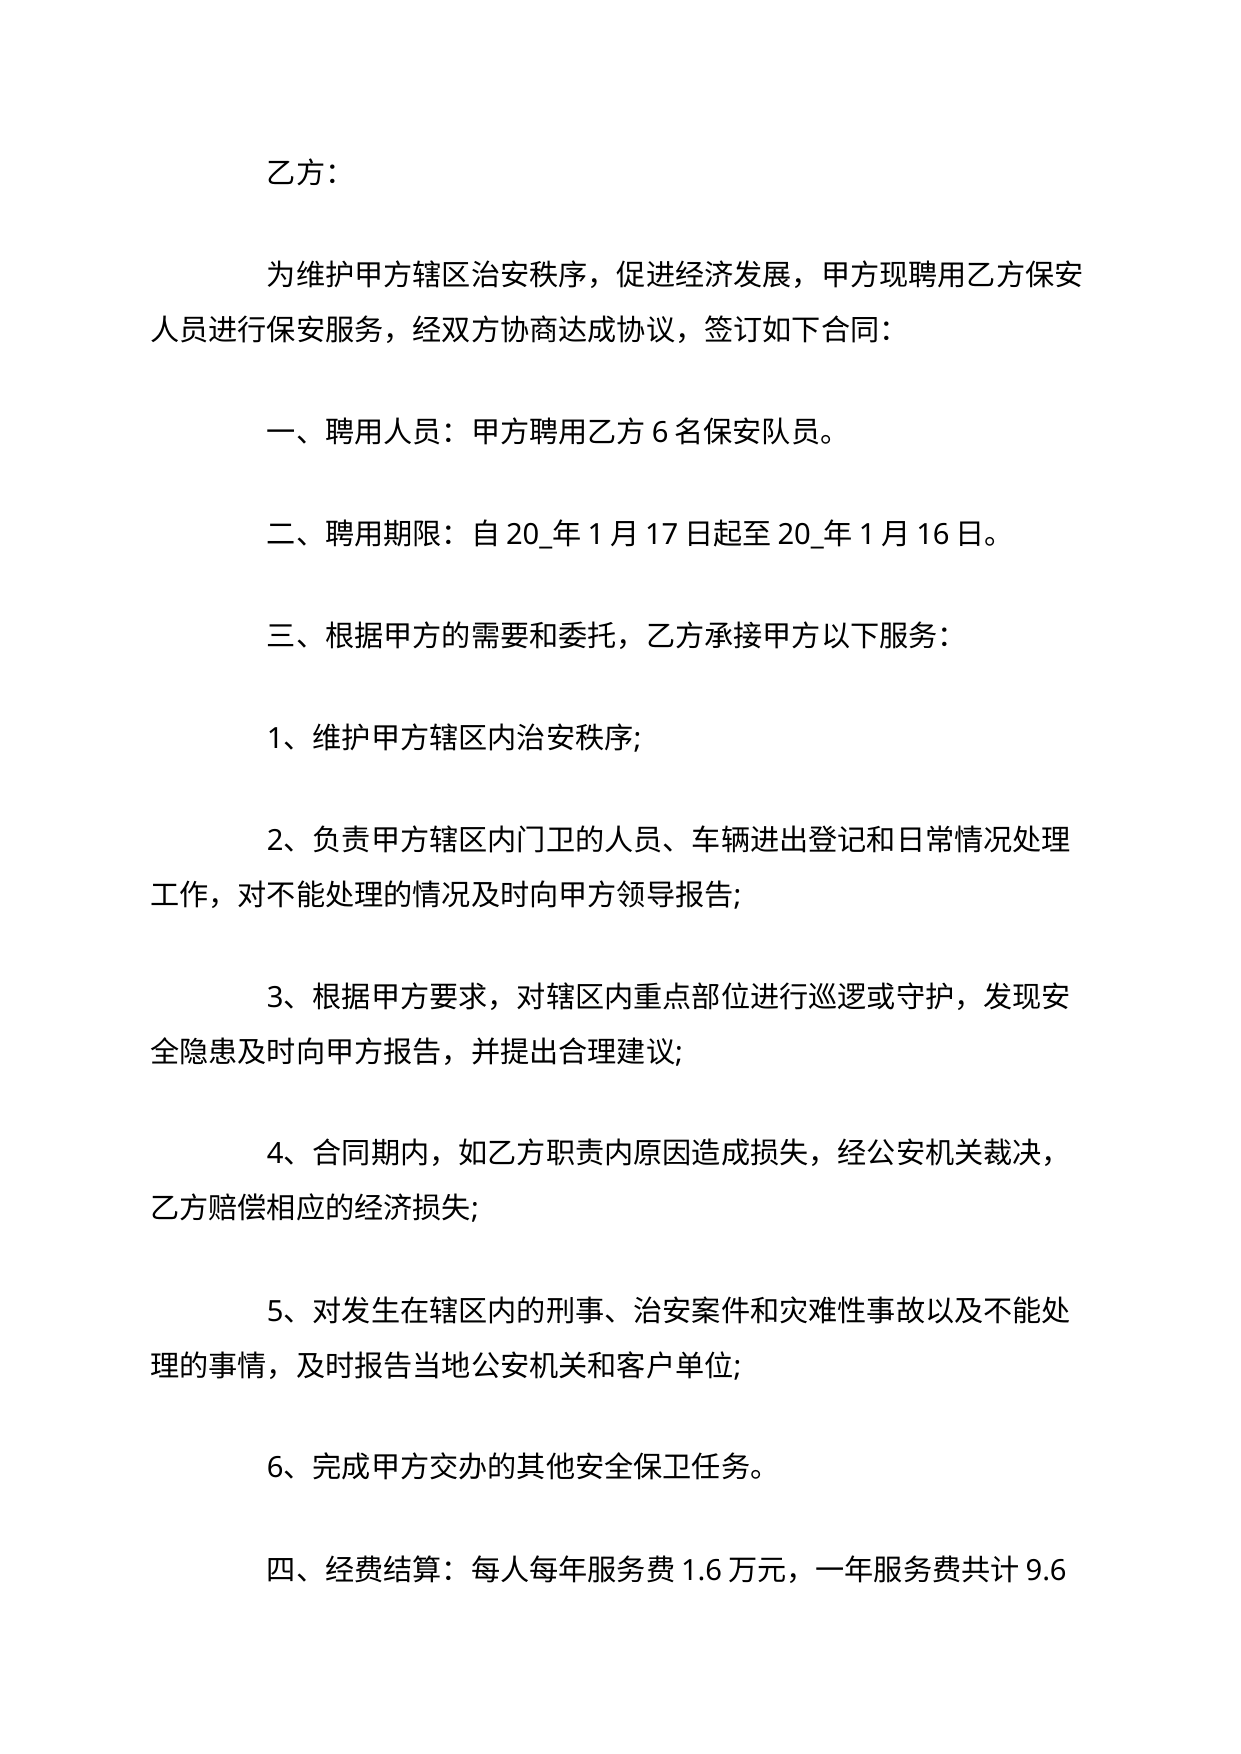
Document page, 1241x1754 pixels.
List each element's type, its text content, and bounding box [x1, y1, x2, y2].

text 一、聘用人员：甲方聘用乙方6名保安队员。 [150, 408, 1090, 451]
text 5、对发生在辖区内的刑事、治安案件和灾难性事故以及不能处理的事情，及时报告当地公安机关和客户单位; [150, 1287, 1090, 1384]
text 二、聘用期限：自20_年1月17日起至20_年1月16日。 [150, 510, 1090, 553]
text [150, 1546, 1090, 1588]
text 三、根据甲方的需要和委托，乙方承接甲方以下服务： [150, 612, 1090, 655]
text 乙方： [150, 150, 1090, 192]
text 4、合同期内，如乙方职责内原因造成损失，经公安机关裁决，乙方赔偿相应的经济损失; [150, 1130, 1090, 1227]
text 6、完成甲方交办的其他安全保卫任务。 [150, 1444, 1090, 1486]
text 3、根据甲方要求，对辖区内重点部位进行巡逻或守护，发现安全隐患及时向甲方报告，并提出合理建议; [150, 973, 1090, 1071]
text 2、负责甲方辖区内门卫的人员、车辆进出登记和日常情况处理工作，对不能处理的情况及时向甲方领导报告; [150, 816, 1090, 913]
text 为维护甲方辖区治安秩序，促进经济发展，甲方现聘用乙方保安人员进行保安服务，经双方协商达成协议，签订如下合同： [150, 252, 1090, 349]
text 1、维护甲方辖区内治安秩序; [150, 714, 1090, 757]
